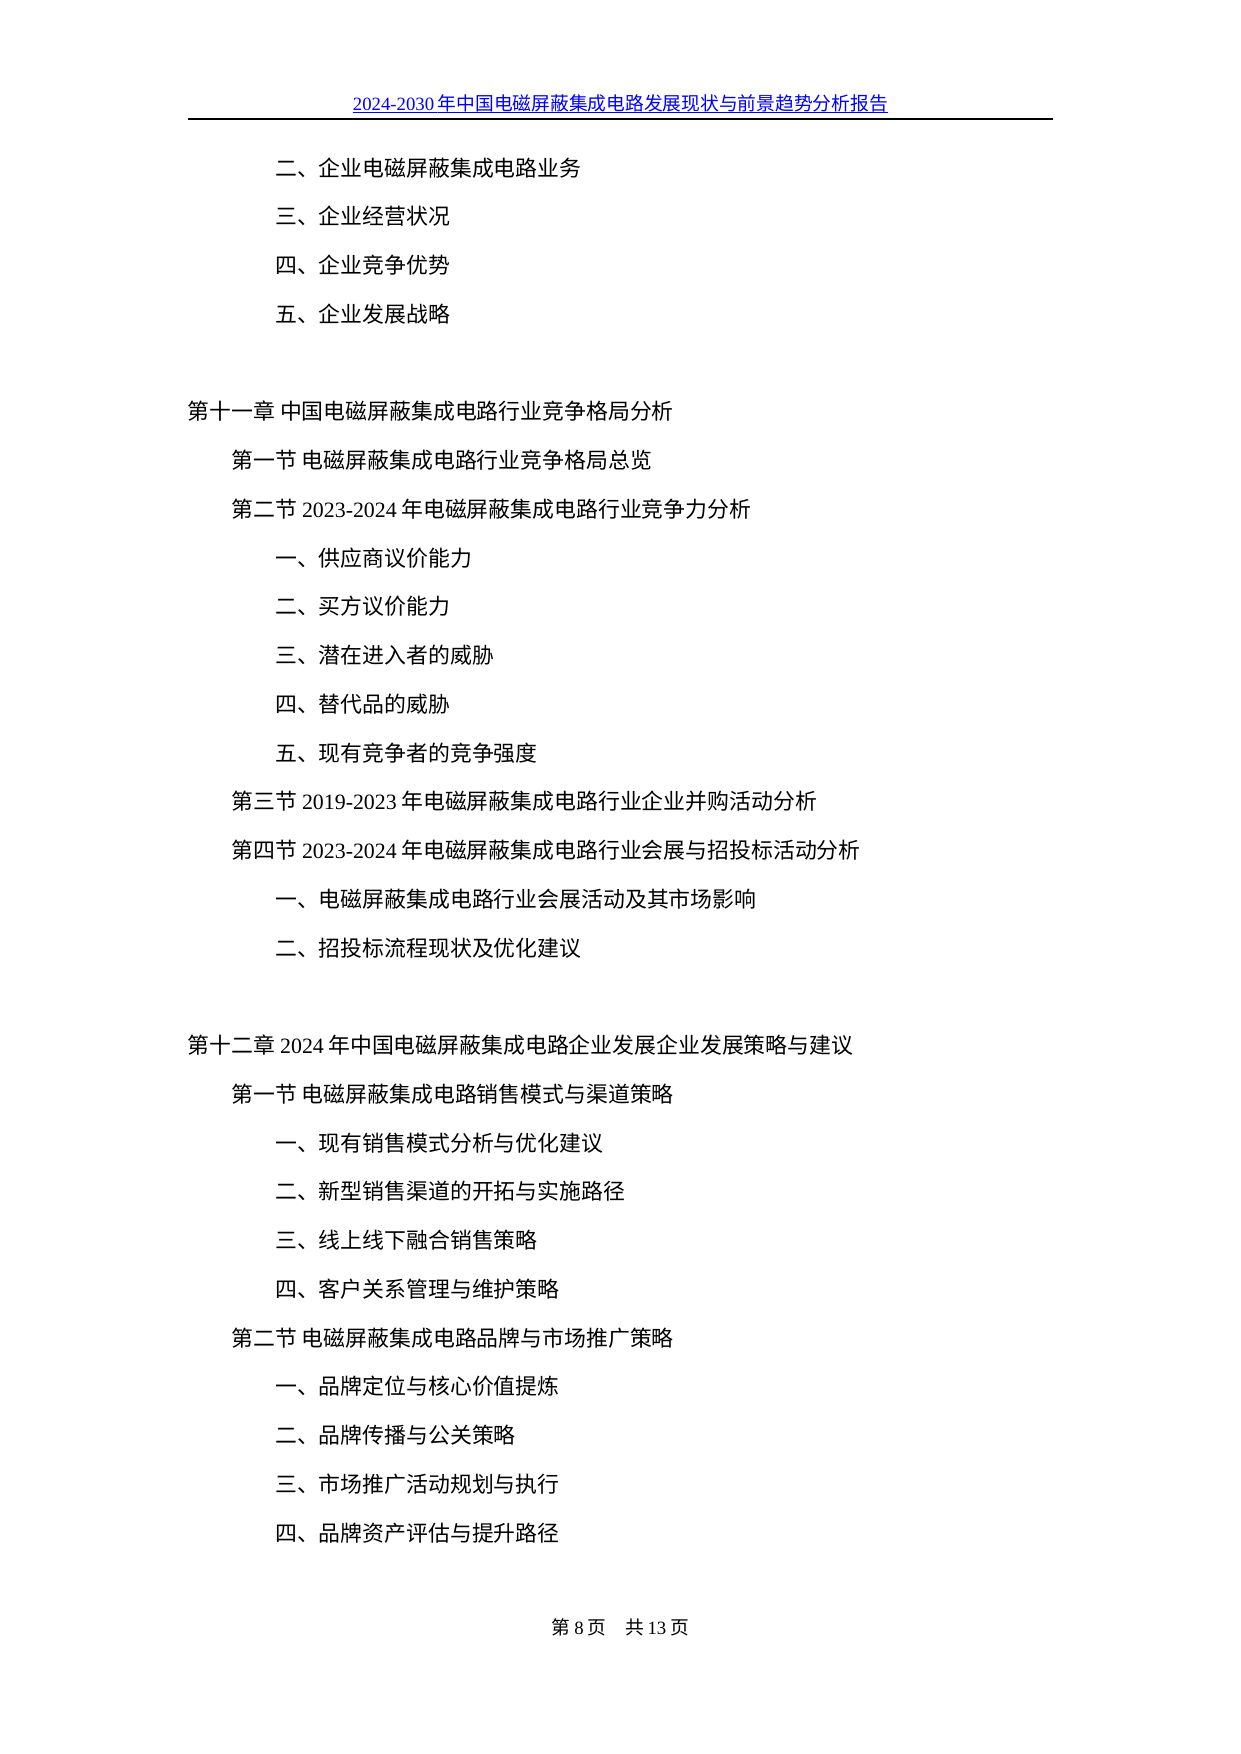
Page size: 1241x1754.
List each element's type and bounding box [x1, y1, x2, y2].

text [187, 150, 1053, 1548]
